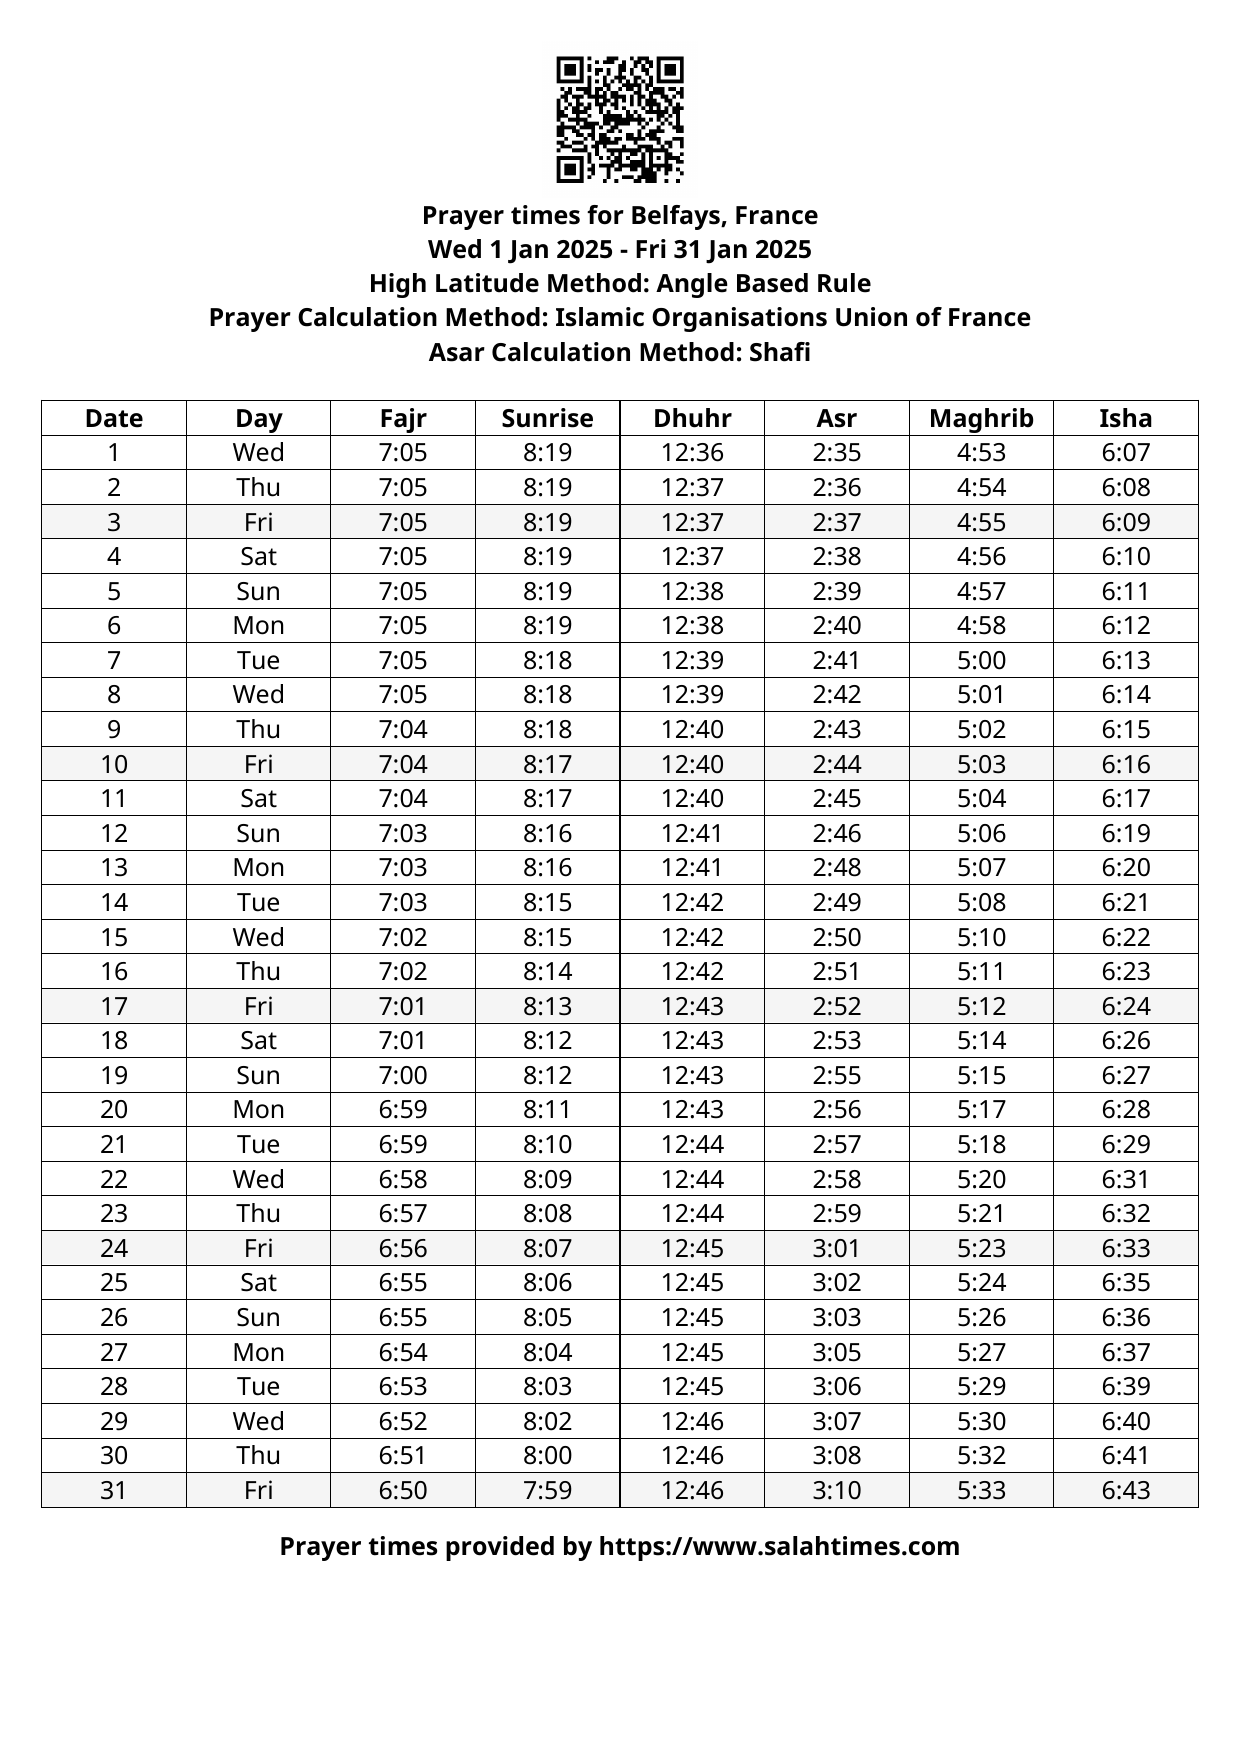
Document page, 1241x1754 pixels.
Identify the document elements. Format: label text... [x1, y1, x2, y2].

table_cell 2:37 [765, 505, 909, 538]
table_cell 6:09 [1054, 505, 1198, 538]
table_cell 6:55 [331, 1300, 475, 1334]
table_cell 9 [42, 712, 186, 746]
table_cell Sat [187, 1024, 330, 1057]
table_cell Mon [187, 609, 330, 642]
table_cell 12:44 [621, 1127, 764, 1161]
table_cell 6:12 [1054, 609, 1198, 642]
table_cell 6:17 [1054, 781, 1198, 815]
table_cell 12:37 [621, 539, 764, 573]
table_cell 26 [42, 1300, 186, 1334]
table_cell 7:05 [331, 470, 475, 504]
table_cell 12:43 [621, 1058, 764, 1092]
table_cell 7:03 [331, 885, 475, 919]
table_cell 8:03 [476, 1369, 619, 1403]
table_cell 12:43 [621, 1093, 764, 1126]
table_cell Sat [187, 539, 330, 573]
table_cell 6:29 [1054, 1127, 1198, 1161]
table_cell 2:53 [765, 1024, 909, 1057]
table_cell 6:19 [1054, 816, 1198, 849]
table_cell 25 [42, 1266, 186, 1299]
table_cell 24 [42, 1231, 186, 1264]
table_cell 12:42 [621, 954, 764, 988]
table_cell Fri [187, 989, 330, 1022]
table_cell 3:07 [765, 1404, 909, 1437]
table_cell 11 [42, 781, 186, 815]
table_cell 2:39 [765, 574, 909, 607]
table_cell 8:05 [476, 1300, 619, 1334]
table_cell 6:32 [1054, 1196, 1198, 1230]
table_cell 5:26 [910, 1300, 1053, 1334]
table_cell 23 [42, 1196, 186, 1230]
table_cell 16 [42, 954, 186, 988]
table_cell Wed [187, 1162, 330, 1195]
table_cell 12:45 [621, 1335, 764, 1368]
table_cell 6:36 [1054, 1300, 1198, 1334]
table_cell 6:40 [1054, 1404, 1198, 1437]
text High Latitude Method: Angle Based Rule [42, 266, 1198, 300]
table_cell 8:18 [476, 712, 619, 746]
table_cell 5:33 [910, 1473, 1053, 1507]
table_cell 3:10 [765, 1473, 909, 1507]
table_cell 6:51 [331, 1439, 475, 1472]
table_cell 12:42 [621, 885, 764, 919]
table_cell 6:08 [1054, 470, 1198, 504]
table_cell 8:19 [476, 470, 619, 504]
table_cell 12:40 [621, 747, 764, 780]
table_cell 18 [42, 1024, 186, 1057]
table_cell 2:52 [765, 989, 909, 1022]
table_cell 6:59 [331, 1093, 475, 1126]
table_cell 6:24 [1054, 989, 1198, 1022]
table_cell 8:10 [476, 1127, 619, 1161]
table_cell 7:59 [476, 1473, 619, 1507]
table_cell 5:32 [910, 1439, 1053, 1472]
table_cell 12:40 [621, 781, 764, 815]
table_header Dhuhr [621, 401, 764, 434]
table_cell 2:44 [765, 747, 909, 780]
table_cell 4:56 [910, 539, 1053, 573]
table_cell 5 [42, 574, 186, 607]
table_cell 5:11 [910, 954, 1053, 988]
table_header Isha [1054, 401, 1198, 434]
table_cell 2:50 [765, 920, 909, 953]
table_cell 6:22 [1054, 920, 1198, 953]
table_cell Tue [187, 643, 330, 677]
table_cell 5:27 [910, 1335, 1053, 1368]
table_cell 15 [42, 920, 186, 953]
table_cell 12:40 [621, 712, 764, 746]
table_cell 6:55 [331, 1266, 475, 1299]
text Prayer Calculation Method: Islamic Organisations Union of France [42, 300, 1198, 334]
table_cell 8 [42, 678, 186, 711]
table_cell Fri [187, 747, 330, 780]
table_cell 6:26 [1054, 1024, 1198, 1057]
table_cell 2:49 [765, 885, 909, 919]
table_cell 8:16 [476, 851, 619, 884]
table_cell 7:05 [331, 643, 475, 677]
table_cell 5:08 [910, 885, 1053, 919]
table_cell 12:42 [621, 920, 764, 953]
table_cell 3 [42, 505, 186, 538]
table_cell 12:36 [621, 436, 764, 469]
table_cell 5:23 [910, 1231, 1053, 1264]
table_cell Thu [187, 1196, 330, 1230]
table_cell 6:39 [1054, 1369, 1198, 1403]
table_cell 12:37 [621, 505, 764, 538]
table_cell 5:03 [910, 747, 1053, 780]
table_cell Fri [187, 505, 330, 538]
table_header Sunrise [476, 401, 619, 434]
table_cell 2:40 [765, 609, 909, 642]
table_cell 7:03 [331, 851, 475, 884]
table_cell 12:43 [621, 989, 764, 1022]
table_cell 12:44 [621, 1162, 764, 1195]
table_cell 8:14 [476, 954, 619, 988]
table_cell 12:39 [621, 643, 764, 677]
table_cell 6:35 [1054, 1266, 1198, 1299]
table_cell 5:04 [910, 781, 1053, 815]
table_cell 8:19 [476, 609, 619, 642]
table_cell 6:31 [1054, 1162, 1198, 1195]
table_cell 5:06 [910, 816, 1053, 849]
table_cell 5:20 [910, 1162, 1053, 1195]
table_cell Thu [187, 712, 330, 746]
table_cell 7:05 [331, 505, 475, 538]
table_cell 31 [42, 1473, 186, 1507]
table_cell 8:00 [476, 1439, 619, 1472]
table_cell 12:45 [621, 1266, 764, 1299]
table_cell 3:05 [765, 1335, 909, 1368]
table_cell 6:11 [1054, 574, 1198, 607]
table_cell Tue [187, 1369, 330, 1403]
table_cell 7:04 [331, 781, 475, 815]
table_cell 12:46 [621, 1404, 764, 1437]
table_cell 6:13 [1054, 643, 1198, 677]
table_cell 12:45 [621, 1369, 764, 1403]
table_cell 12:38 [621, 574, 764, 607]
text Wed 1 Jan 2025 - Fri 31 Jan 2025 [42, 232, 1198, 266]
table_cell 6:10 [1054, 539, 1198, 573]
table_cell 6:16 [1054, 747, 1198, 780]
table_cell 10 [42, 747, 186, 780]
table_cell Sat [187, 1266, 330, 1299]
table_cell 7:05 [331, 436, 475, 469]
table_cell 2:48 [765, 851, 909, 884]
table_cell 7:05 [331, 678, 475, 711]
table_cell 6:20 [1054, 851, 1198, 884]
table_cell 2:36 [765, 470, 909, 504]
table_cell 8:02 [476, 1404, 619, 1437]
table_header Asr [765, 401, 909, 434]
table_cell 8:15 [476, 885, 619, 919]
table_header Fajr [331, 401, 475, 434]
table_cell 6:52 [331, 1404, 475, 1437]
table_cell 14 [42, 885, 186, 919]
table_cell 3:03 [765, 1300, 909, 1334]
table_cell Tue [187, 885, 330, 919]
table_cell 6:14 [1054, 678, 1198, 711]
table_cell 7:05 [331, 539, 475, 573]
table_cell 8:17 [476, 781, 619, 815]
table_cell 1 [42, 436, 186, 469]
table_cell Wed [187, 436, 330, 469]
table_cell 22 [42, 1162, 186, 1195]
table_cell 6:33 [1054, 1231, 1198, 1264]
table_cell 12:38 [621, 609, 764, 642]
table_cell 13 [42, 851, 186, 884]
table_cell 12 [42, 816, 186, 849]
table_cell 5:18 [910, 1127, 1053, 1161]
table_cell 8:18 [476, 678, 619, 711]
table_cell 6:21 [1054, 885, 1198, 919]
table_cell 2:38 [765, 539, 909, 573]
table_cell 4:57 [910, 574, 1053, 607]
table_cell Mon [187, 1093, 330, 1126]
picture [542, 41, 699, 198]
table_cell 7:02 [331, 954, 475, 988]
table_cell 12:44 [621, 1196, 764, 1230]
table_cell Sun [187, 1300, 330, 1334]
table_cell 6:07 [1054, 436, 1198, 469]
table_cell 12:46 [621, 1473, 764, 1507]
table_cell 7:05 [331, 574, 475, 607]
table_cell 8:19 [476, 539, 619, 573]
table_cell 6:27 [1054, 1058, 1198, 1092]
table_cell 2:42 [765, 678, 909, 711]
text Prayer times for Belfays, France [42, 198, 1198, 232]
table_cell 2:55 [765, 1058, 909, 1092]
table_cell Sun [187, 574, 330, 607]
table_cell 2:46 [765, 816, 909, 849]
table_cell 12:39 [621, 678, 764, 711]
table_cell 2:35 [765, 436, 909, 469]
table_cell 4 [42, 539, 186, 573]
table_cell 6:50 [331, 1473, 475, 1507]
table_cell Sun [187, 1058, 330, 1092]
table_cell 5:29 [910, 1369, 1053, 1403]
table_cell 8:08 [476, 1196, 619, 1230]
table_cell Wed [187, 920, 330, 953]
table_cell 4:55 [910, 505, 1053, 538]
table_cell 2:56 [765, 1093, 909, 1126]
table_cell 8:04 [476, 1335, 619, 1368]
table_cell 8:16 [476, 816, 619, 849]
table_cell 8:12 [476, 1058, 619, 1092]
table_cell 7:05 [331, 609, 475, 642]
table_cell 7:01 [331, 989, 475, 1022]
table_cell 28 [42, 1369, 186, 1403]
table_cell 3:06 [765, 1369, 909, 1403]
table_cell 6:37 [1054, 1335, 1198, 1368]
table_cell 6:43 [1054, 1473, 1198, 1507]
table_cell 7 [42, 643, 186, 677]
table_cell 3:01 [765, 1231, 909, 1264]
table_cell 12:41 [621, 816, 764, 849]
table_cell Tue [187, 1127, 330, 1161]
text Asar Calculation Method: Shafi [42, 334, 1198, 368]
table_cell Wed [187, 678, 330, 711]
table_cell Sun [187, 816, 330, 849]
table_cell 21 [42, 1127, 186, 1161]
table_cell 8:15 [476, 920, 619, 953]
table_cell 7:03 [331, 816, 475, 849]
table_cell 29 [42, 1404, 186, 1437]
table_cell 6 [42, 609, 186, 642]
table_cell 8:11 [476, 1093, 619, 1126]
table_cell 6:15 [1054, 712, 1198, 746]
table_cell 12:41 [621, 851, 764, 884]
table_cell 27 [42, 1335, 186, 1368]
table_cell 8:07 [476, 1231, 619, 1264]
table_cell 6:54 [331, 1335, 475, 1368]
table_cell 4:58 [910, 609, 1053, 642]
table_cell 5:15 [910, 1058, 1053, 1092]
table_cell 7:01 [331, 1024, 475, 1057]
table_cell 8:09 [476, 1162, 619, 1195]
table_cell 5:24 [910, 1266, 1053, 1299]
table_cell 8:18 [476, 643, 619, 677]
table_cell 6:28 [1054, 1093, 1198, 1126]
table_cell 2:45 [765, 781, 909, 815]
table_cell Thu [187, 954, 330, 988]
table_cell 8:19 [476, 574, 619, 607]
table_cell 5:30 [910, 1404, 1053, 1437]
table_cell 7:02 [331, 920, 475, 953]
table_cell 6:58 [331, 1162, 475, 1195]
table_cell Thu [187, 1439, 330, 1472]
table_cell 2 [42, 470, 186, 504]
table_cell 2:58 [765, 1162, 909, 1195]
table_cell 5:01 [910, 678, 1053, 711]
table_cell 8:06 [476, 1266, 619, 1299]
table_cell Fri [187, 1231, 330, 1264]
table_cell 6:53 [331, 1369, 475, 1403]
table_cell 12:45 [621, 1231, 764, 1264]
table_cell Mon [187, 1335, 330, 1368]
table_cell 5:07 [910, 851, 1053, 884]
table_header Date [42, 401, 186, 434]
table_cell 5:00 [910, 643, 1053, 677]
table_cell 12:46 [621, 1439, 764, 1472]
table_cell 2:57 [765, 1127, 909, 1161]
text Prayer times provided by https://www.salahtimes.com [42, 1528, 1198, 1563]
table_cell Fri [187, 1473, 330, 1507]
table_cell Wed [187, 1404, 330, 1437]
table_cell 5:17 [910, 1093, 1053, 1126]
table_cell 2:41 [765, 643, 909, 677]
table_cell Mon [187, 851, 330, 884]
table_cell 19 [42, 1058, 186, 1092]
table_cell 4:54 [910, 470, 1053, 504]
table_cell 2:43 [765, 712, 909, 746]
table_cell 4:53 [910, 436, 1053, 469]
table_cell 8:19 [476, 505, 619, 538]
table_cell 5:14 [910, 1024, 1053, 1057]
table_cell 6:57 [331, 1196, 475, 1230]
table_cell 8:13 [476, 989, 619, 1022]
table_cell 5:21 [910, 1196, 1053, 1230]
table_cell 12:37 [621, 470, 764, 504]
table_cell 2:51 [765, 954, 909, 988]
table_cell 8:19 [476, 436, 619, 469]
table_cell 6:56 [331, 1231, 475, 1264]
table_cell 12:43 [621, 1024, 764, 1057]
table_cell Sat [187, 781, 330, 815]
table_cell 30 [42, 1439, 186, 1472]
table_cell 8:12 [476, 1024, 619, 1057]
table_header Maghrib [910, 401, 1053, 434]
table_cell 3:02 [765, 1266, 909, 1299]
table_cell 5:10 [910, 920, 1053, 953]
table_cell 17 [42, 989, 186, 1022]
table_cell 5:02 [910, 712, 1053, 746]
table_cell 6:23 [1054, 954, 1198, 988]
table_cell 12:45 [621, 1300, 764, 1334]
table_cell 7:04 [331, 747, 475, 780]
table_header Day [187, 401, 330, 434]
table_cell 6:41 [1054, 1439, 1198, 1472]
table_cell 5:12 [910, 989, 1053, 1022]
table_cell 7:04 [331, 712, 475, 746]
table_cell 3:08 [765, 1439, 909, 1472]
table_cell 20 [42, 1093, 186, 1126]
table_cell 7:00 [331, 1058, 475, 1092]
table_cell 8:17 [476, 747, 619, 780]
table_cell 6:59 [331, 1127, 475, 1161]
table_cell 2:59 [765, 1196, 909, 1230]
table_cell Thu [187, 470, 330, 504]
